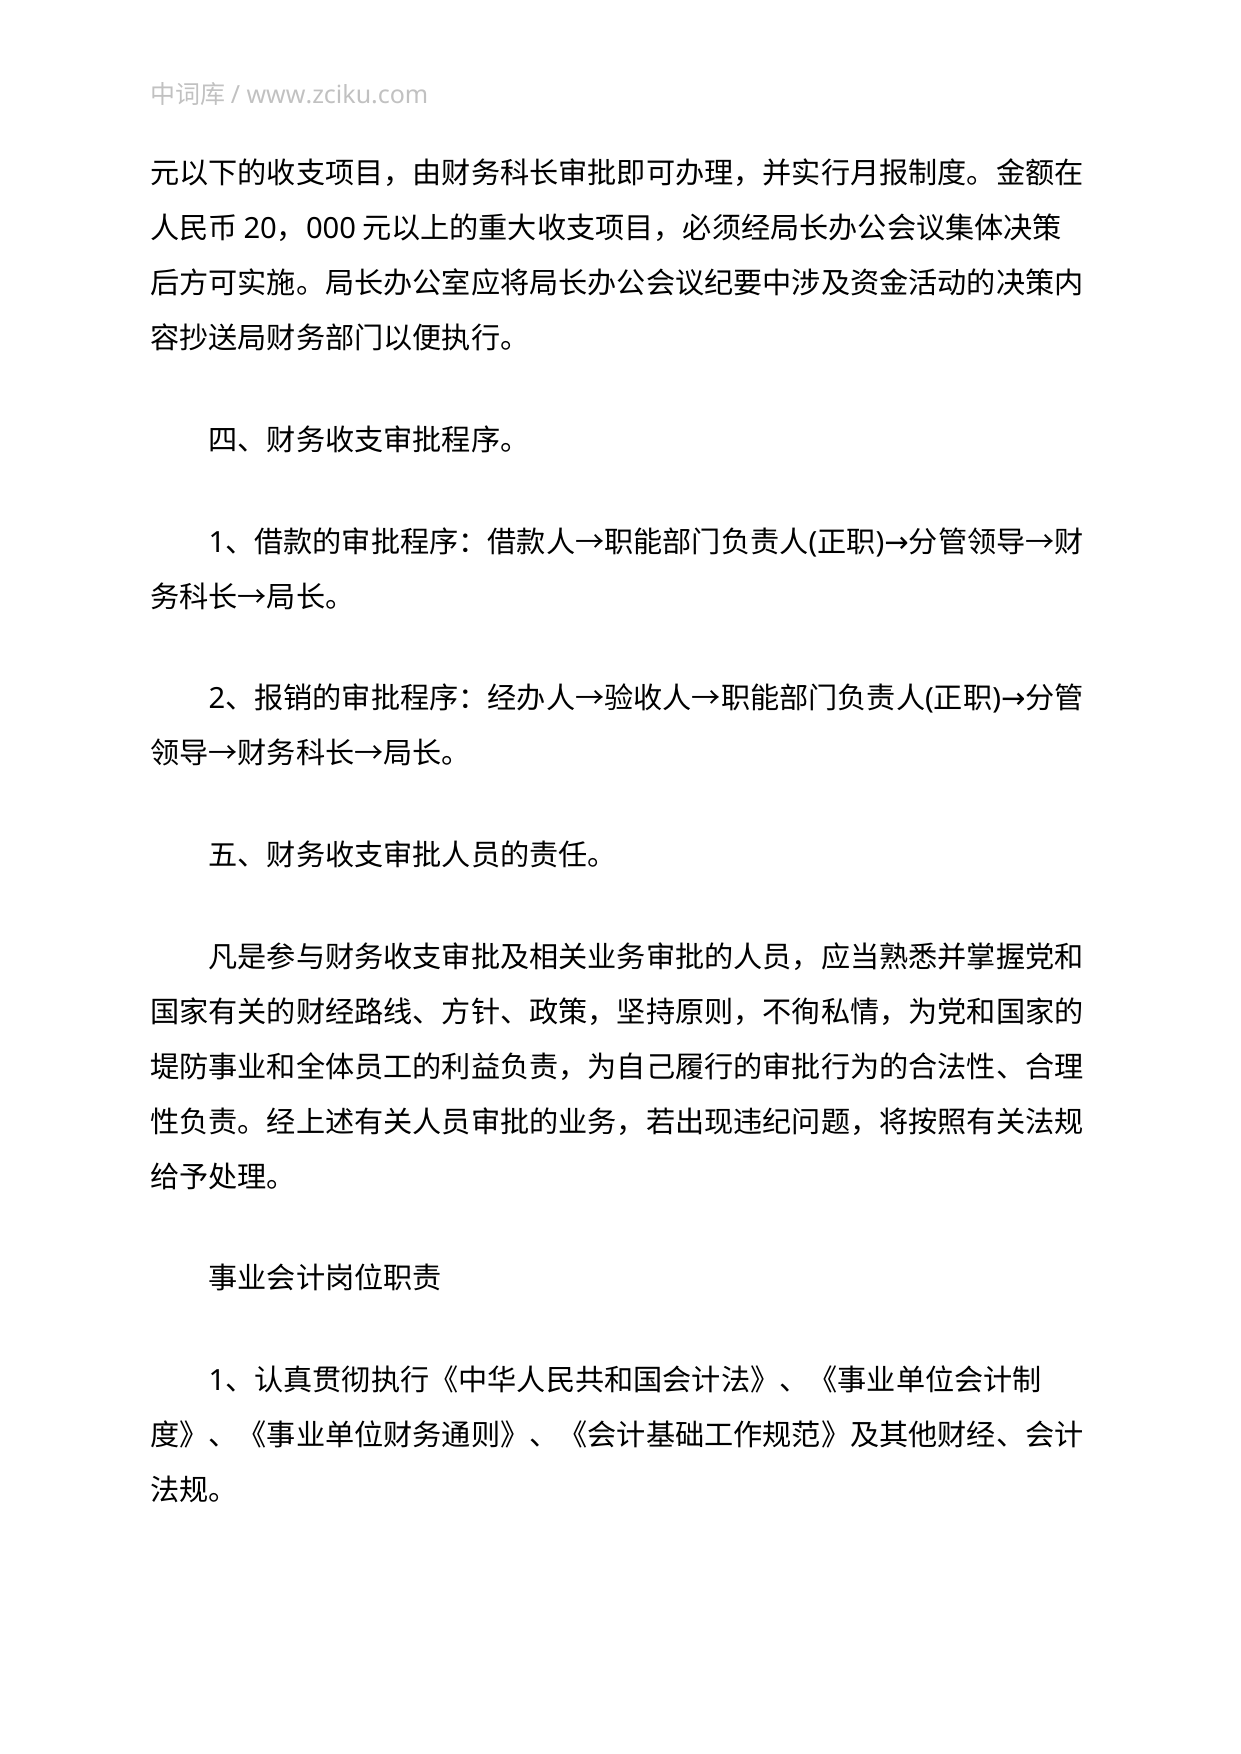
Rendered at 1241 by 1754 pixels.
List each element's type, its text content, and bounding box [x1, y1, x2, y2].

text 1、借款的审批程序：借款人→职能部门负责人(正职)→分管领导→财务科长→局长。 [150, 518, 1090, 616]
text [150, 150, 1090, 357]
text 1、认真贯彻执行《中华人民共和国会计法》、《事业单位会计制度》、《事业单位财务通则》、《会计基础工作规范》及其他财经、会计法规。 [150, 1357, 1090, 1509]
text 四、财务收支审批程序。 [150, 417, 1090, 459]
text 事业会计岗位职责 [150, 1255, 1090, 1297]
text 五、财务收支审批人员的责任。 [150, 832, 1090, 874]
text 2、报销的审批程序：经办人→验收人→职能部门负责人(正职)→分管领导→财务科长→局长。 [150, 675, 1090, 772]
text 凡是参与财务收支审批及相关业务审批的人员，应当熟悉并掌握党和国家有关的财经路线、方针、政策，坚持原则，不徇私情，为党和国家的堤防事业和全体员工的利益负责，为自己履行的审批行为的合法性、合理性负责。经上述有关人员审批的业务，若出现违纪问题，将按照有关法规给予处理。 [150, 934, 1090, 1196]
